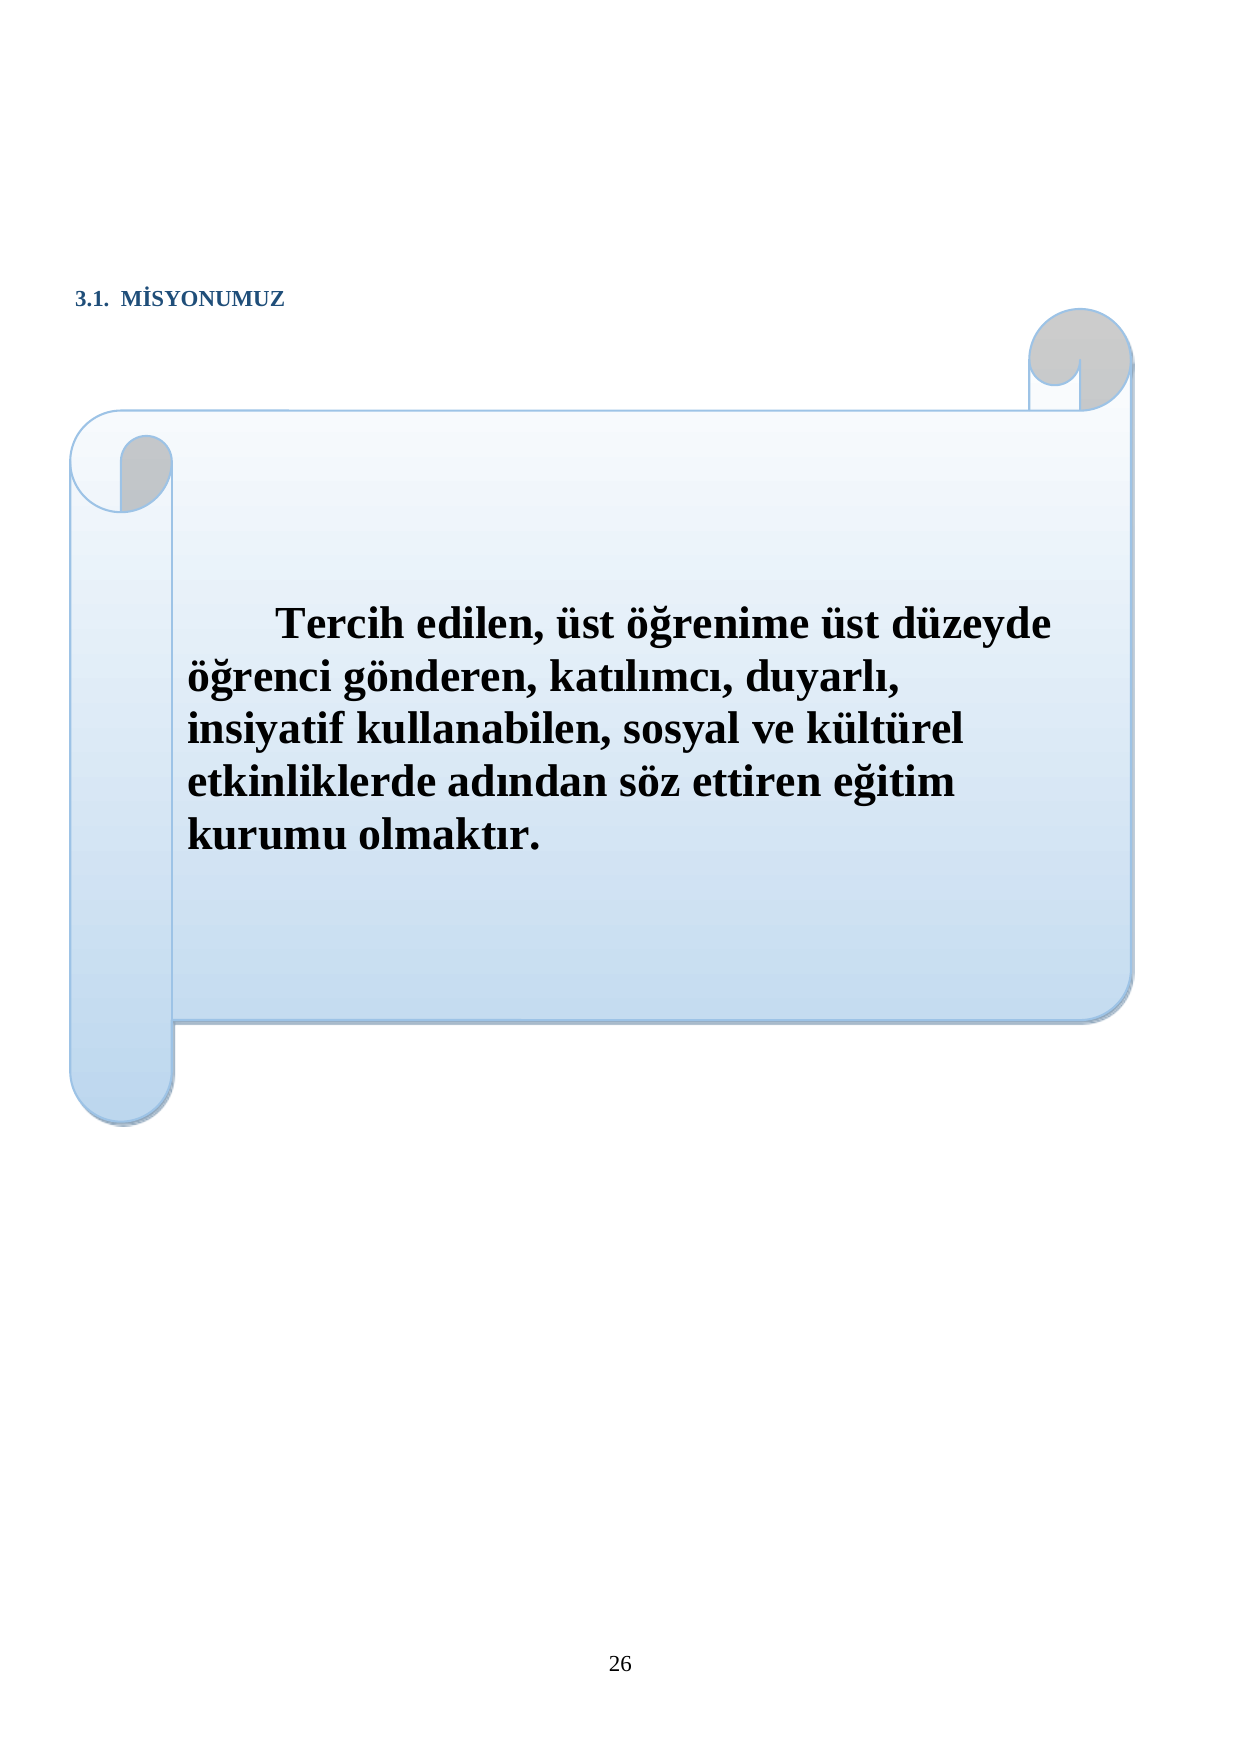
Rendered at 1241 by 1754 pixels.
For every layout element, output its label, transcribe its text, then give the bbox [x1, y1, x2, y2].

subtitle 3.1. MİSYONUMUZ [75, 285, 1165, 312]
